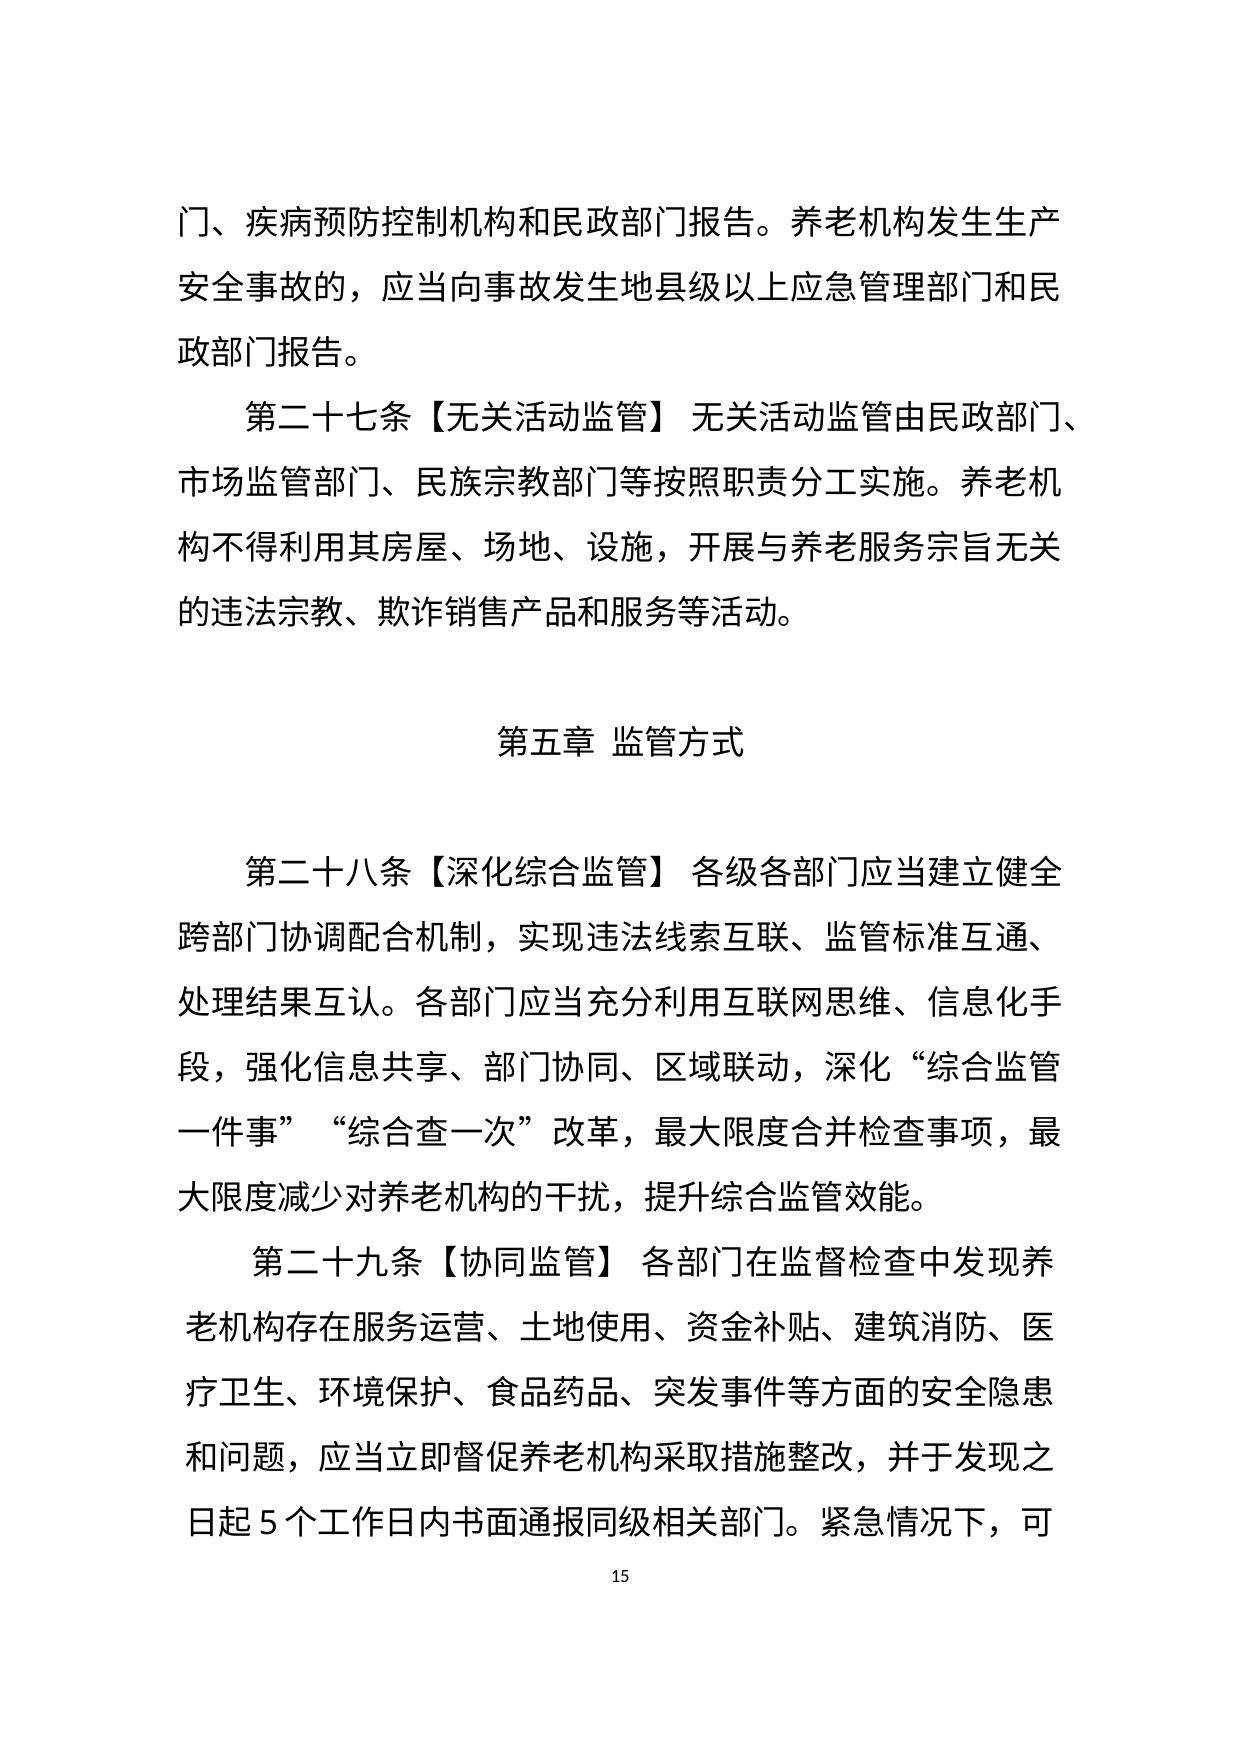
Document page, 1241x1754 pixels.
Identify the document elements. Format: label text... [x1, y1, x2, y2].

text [177, 187, 1063, 382]
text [185, 1227, 1055, 1552]
text 第五章 监管方式 [177, 707, 1063, 772]
text 第二十七条【无关活动监管】 无关活动监管由民政部门、市场监管部门、民族宗教部门等按照职责分工实施。养老机构不得利用其房屋、场地、设施，开展与养老服务宗旨无关的违法宗教、欺诈销售产品和服务等活动。 [177, 382, 1063, 642]
text 第二十八条【深化综合监管】 各级各部门应当建立健全跨部门协调配合机制，实现违法线索互联、监管标准互通、处理结果互认。各部门应当充分利用互联网思维、信息化手段，强化信息共享、部门协同、区域联动，深化“综合监管一件事”“综合查一次”改革，最大限度合并检查事项，最大限度减少对养老机构的干扰，提升综合监管效能。 [177, 837, 1063, 1227]
